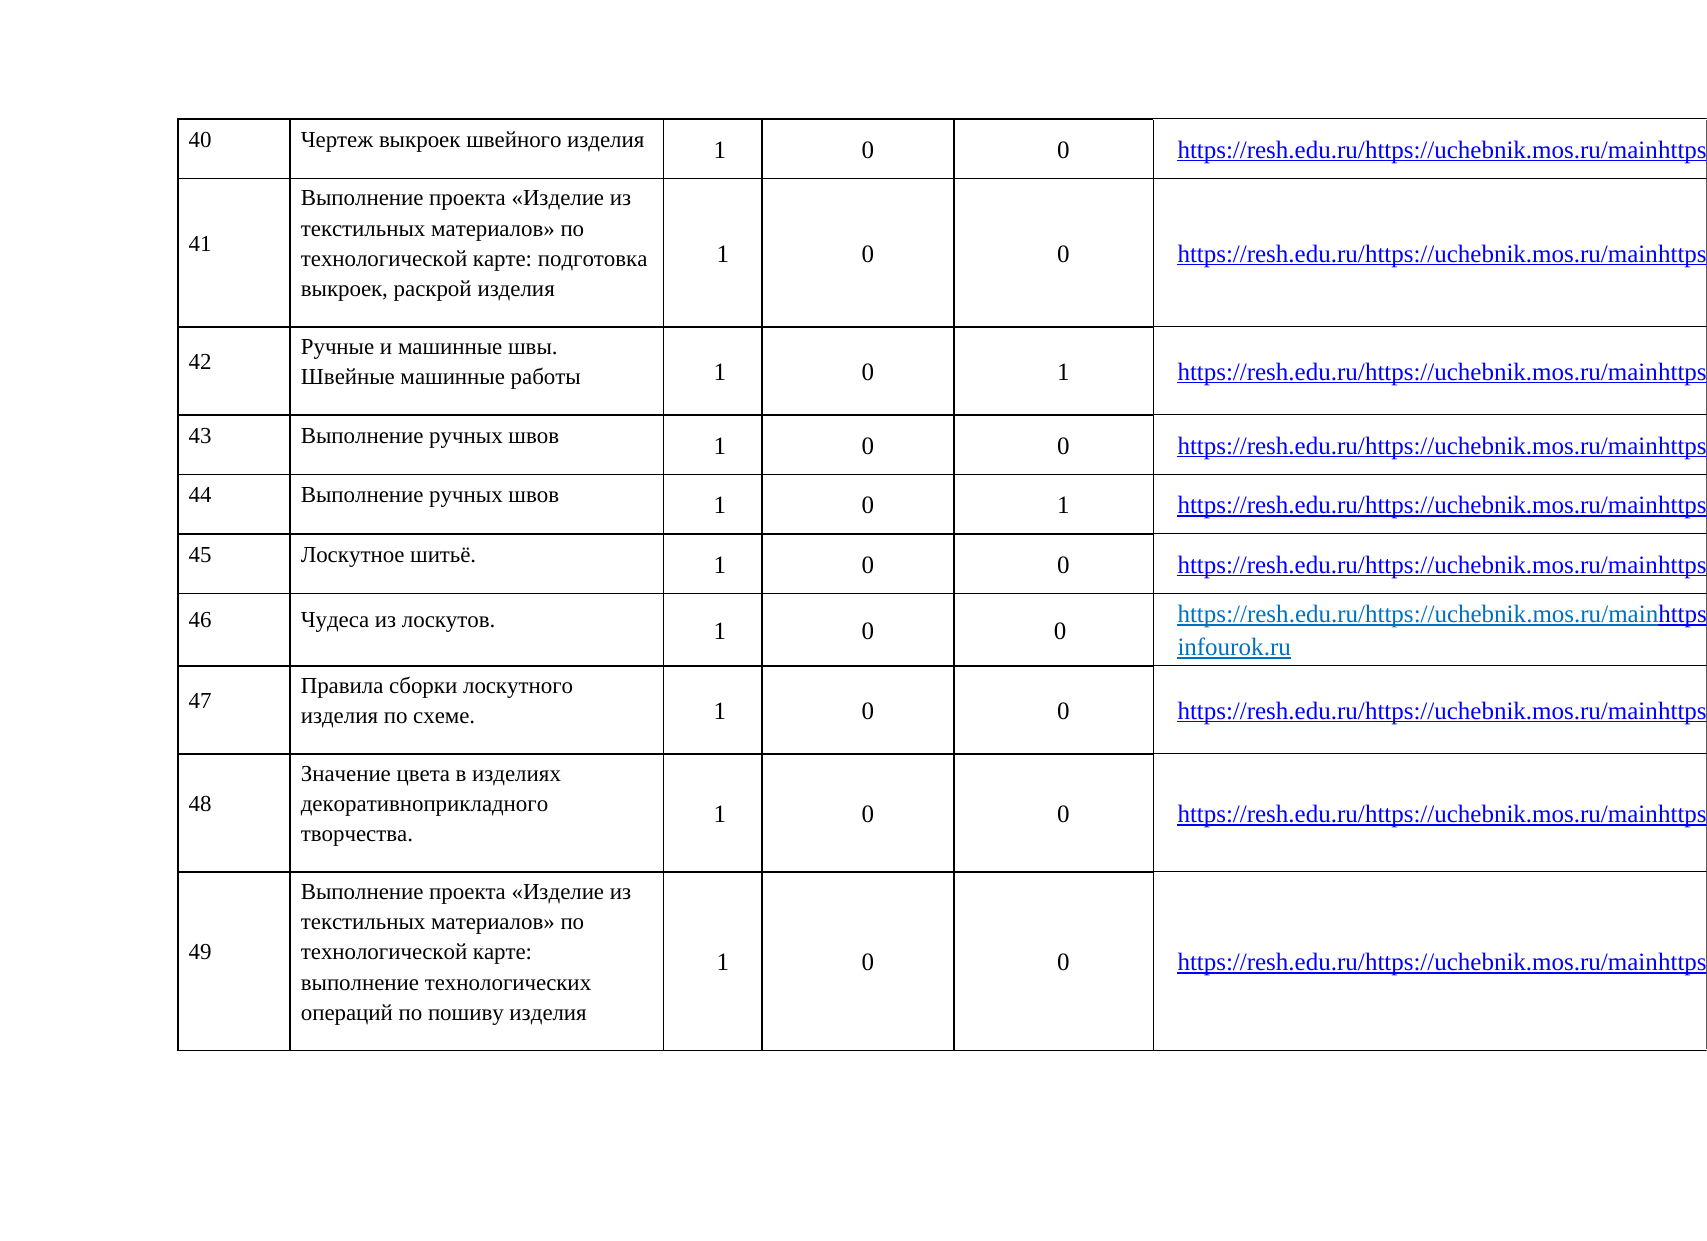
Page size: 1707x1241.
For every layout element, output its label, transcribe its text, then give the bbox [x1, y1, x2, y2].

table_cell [1154, 179, 1706, 326]
table_cell 44 [179, 475, 289, 533]
table_cell 0 [763, 594, 953, 665]
table_cell 1 [955, 328, 1153, 414]
table_cell 42 [179, 328, 289, 414]
table_cell Лоскутное шитьё. [291, 535, 663, 592]
table_cell https://resh.edu.ru/https://uchebnik.mos.ru/mainhttps://infourok.ru [1154, 475, 1706, 533]
table_cell 0 [763, 475, 953, 533]
table_cell 0 [955, 873, 1153, 1050]
table_cell 1 [664, 475, 761, 533]
table_cell 0 [955, 755, 1153, 871]
table_cell 0 [955, 416, 1153, 473]
table_cell 46 [179, 594, 289, 665]
table_cell 1 [664, 873, 761, 1050]
table_cell https://resh.edu.ru/https://uchebnik.mos.ru/mainhttps://infourok.ru [1154, 666, 1706, 753]
table_cell 1 [664, 416, 761, 473]
table_cell 43 [179, 416, 289, 473]
table_cell 1 [955, 475, 1153, 533]
table_cell Выполнение проекта «Изделие из текстильных материалов» по технологической карте: выполнение технологических операций по пошиву изделия [291, 873, 663, 1050]
table_cell 1 [664, 667, 761, 753]
table_cell 49 [179, 873, 289, 1050]
table_cell Выполнение ручных швов [291, 475, 663, 533]
table_cell https://resh.edu.ru/https://uchebnik.mos.ru/mainhttps://infourok.ru [1154, 594, 1706, 665]
table_cell Правила сборки лоскутного изделия по схеме. [291, 667, 663, 753]
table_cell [1154, 872, 1707, 1050]
table_cell Выполнение ручных швов [291, 416, 663, 473]
table_cell 0 [763, 328, 953, 414]
table_cell 0 [763, 535, 953, 592]
table_cell 0 [763, 755, 953, 871]
table_cell 0 [763, 873, 953, 1050]
table_cell 0 [955, 594, 1153, 665]
table_cell Чудеса из лоскутов. [291, 594, 663, 665]
table_cell Выполнение проекта «Изделие из текстильных материалов» по технологической карте: подготовка выкроек, раскрой изделия [291, 179, 663, 326]
table_cell https://resh.edu.ru/https://uchebnik.mos.ru/mainhttps://infourok.ru [1154, 754, 1706, 871]
table_cell 0 [955, 120, 1153, 178]
table_cell 40 [179, 120, 289, 178]
table_cell 41 [179, 179, 289, 326]
table_cell 0 [763, 667, 953, 753]
table_cell 47 [179, 667, 289, 753]
table_cell Значение цвета в изделиях декоративноприкладного творчества. [291, 755, 663, 871]
table_cell 1 [664, 328, 761, 414]
table_cell https://resh.edu.ru/https://uchebnik.mos.ru/mainhttps://infourok.ru [1154, 534, 1706, 592]
table_cell 1 [664, 594, 761, 665]
table_cell 1 [664, 179, 761, 326]
table_cell 0 [763, 179, 953, 326]
table_cell 0 [763, 120, 953, 178]
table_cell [1154, 119, 1706, 178]
table_cell Ручные и машинные швы. Швейные машинные работы [291, 328, 663, 414]
table_cell Чертеж выкроек швейного изделия [291, 120, 663, 178]
table_cell 48 [179, 755, 289, 871]
table_cell 45 [179, 535, 289, 592]
table_cell 0 [955, 179, 1153, 326]
table_cell https://resh.edu.ru/https://uchebnik.mos.ru/mainhttps://infourok.ru [1154, 327, 1706, 414]
table_cell 0 [955, 535, 1153, 592]
table_cell 1 [664, 535, 761, 592]
table_cell 0 [763, 416, 953, 473]
table_cell 1 [664, 120, 761, 178]
table_cell https://resh.edu.ru/https://uchebnik.mos.ru/mainhttps://infourok.ru [1154, 415, 1706, 473]
table_cell 1 [664, 755, 761, 871]
table_cell 0 [955, 667, 1153, 753]
